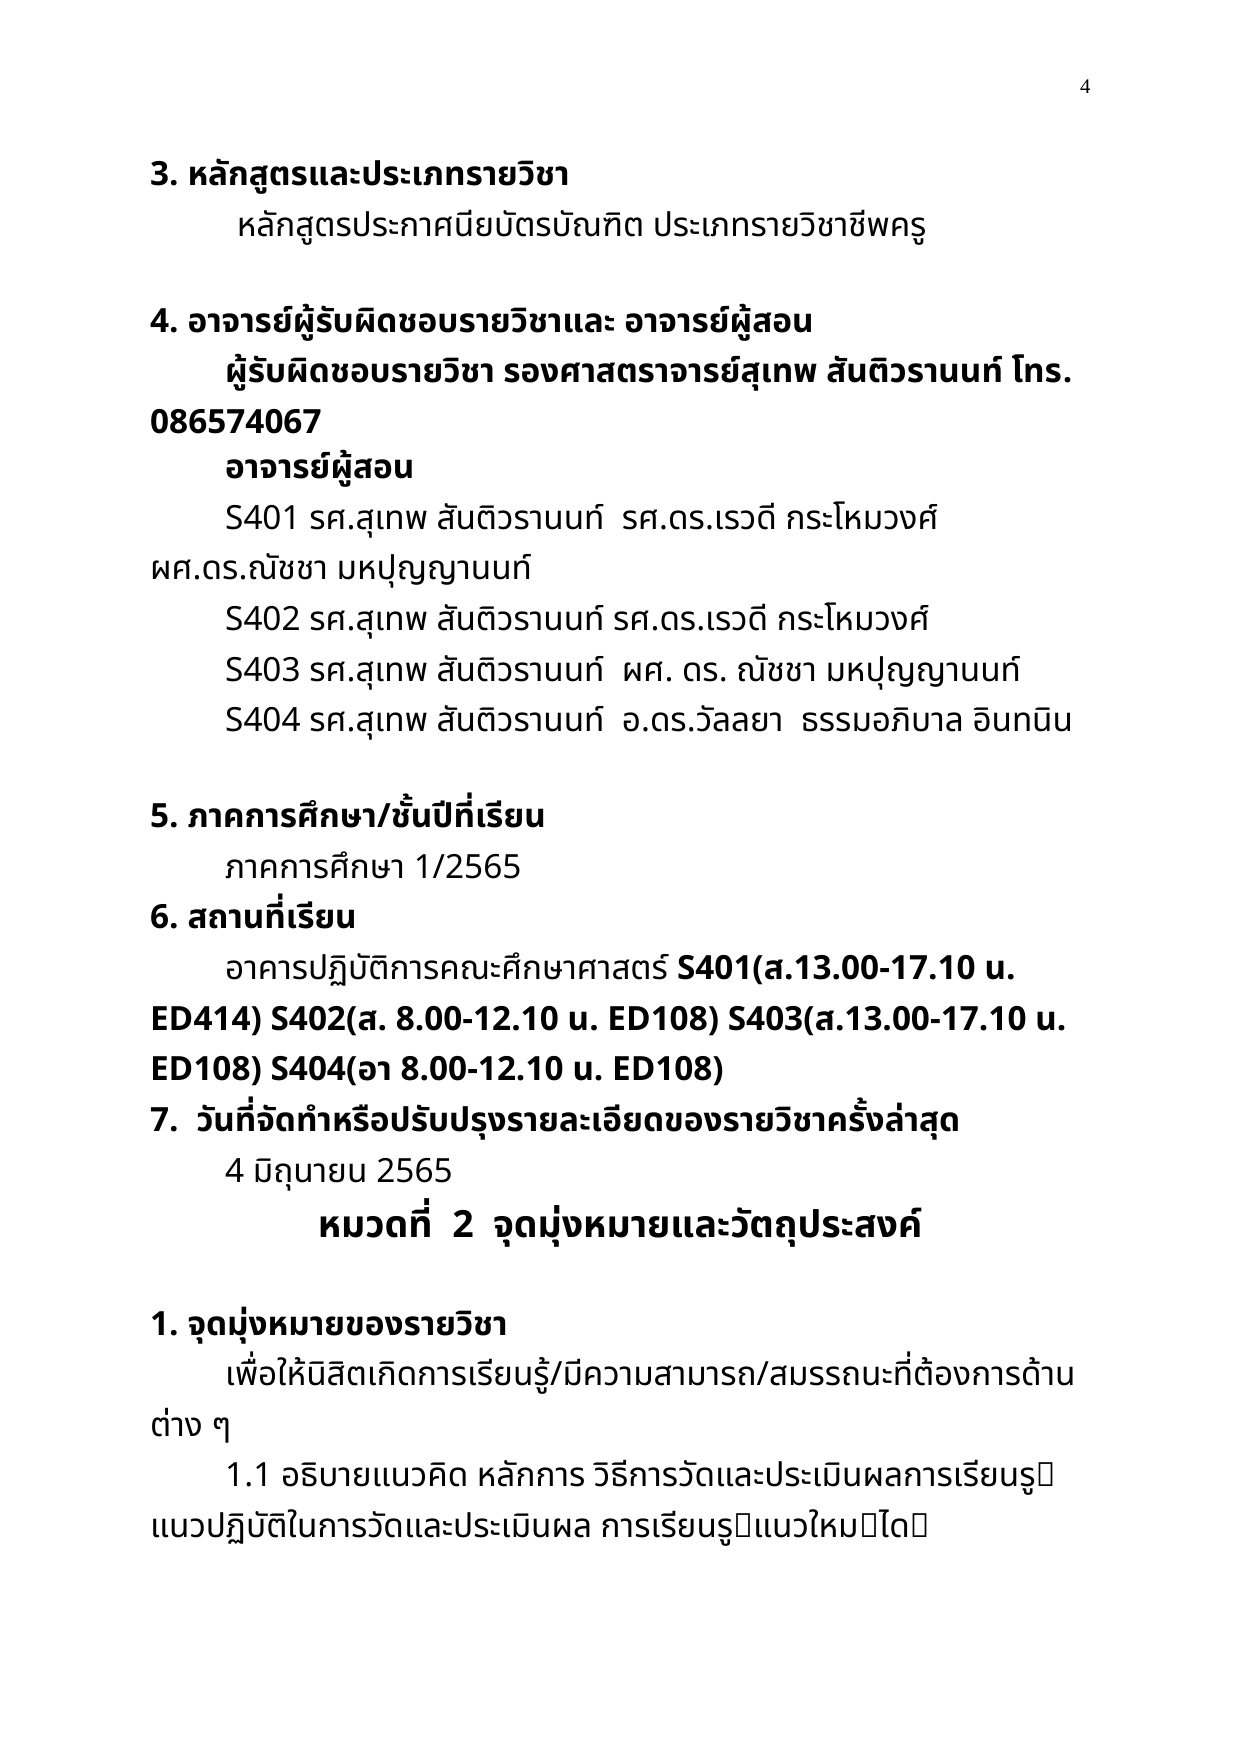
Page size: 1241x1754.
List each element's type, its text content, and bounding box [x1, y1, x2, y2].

text S401 รศ.สุเทพ สันติวรานนท์ รศ.ดร.เรวดี กระโหมวงศ์ ผศ.ดร.ณัชชา มหปุญญานนท์ [150, 493, 1090, 595]
text เพื่อให้นิสิตเกิดการเรียนรู้/มีความสามารถ/สมรรถนะที่ต้องการด้านต่าง ๆ [150, 1350, 1090, 1451]
text อาคารปฏิบัติการคณะศึกษาศาสตร์ S401(ส.13.00-17.10 น. ED414) S402(ส. 8.00-12.10 น. ED108) S403(ส.13.00-17.10 น. ED108) S404(อา 8.00-12.10 น. ED108) [150, 944, 1090, 1096]
text S402 รศ.สุเทพ สันติวรานนท์ รศ.ดร.เรวดี กระโหมวงศ์ [150, 595, 1090, 645]
text S404 รศ.สุเทพ สันติวรานนท์ อ.ดร.วัลลยา ธรรมอภิบาล อินทนิน [150, 696, 1090, 747]
text 4 มิถุนายน 2565 [150, 1146, 1090, 1197]
text ผู้รับผิดชอบรายวิชา รองศาสตราจารย์สุเทพ สันติวรานนท์ โทร. 086574067 [150, 347, 1090, 443]
text 4. อาจารย์ผู้รับผิดชอบรายวิชาและ อาจารย์ผู้สอน [150, 296, 1090, 347]
text 5. ภาคการศึกษา/ชั้นปีที่เรียน [150, 792, 1090, 843]
text 1.1 อธิบายแนวคิด หลักการ วิธีการวัดและประเมินผลการเรียนรู แนวปฏิบัติในการวัดและประเมินผล การเรียนรูแนวใหมได [150, 1451, 1090, 1552]
text หลักสูตรประกาศนียบัตรบัณฑิต ประเภทรายวิชาชีพครู [150, 201, 1090, 251]
text 7. วันที่จัดทำหรือปรับปรุงรายละเอียดของรายวิชาครั้งล่าสุด [150, 1096, 1090, 1146]
text ภาคการศึกษา 1/2565 [150, 843, 1090, 893]
text 6. สถานที่เรียน [150, 893, 1090, 944]
text หมวดที่ 2 จุดมุ่งหมายและวัตถุประสงค์ [150, 1197, 1090, 1254]
text S403 รศ.สุเทพ สันติวรานนท์ ผศ. ดร. ณัชชา มหปุญญานนท์ [150, 645, 1090, 696]
text 1. จุดมุ่งหมายของรายวิชา [150, 1299, 1090, 1350]
text 3. หลักสูตรและประเภทรายวิชา [150, 150, 1090, 201]
text อาจารย์ผู้สอน [150, 443, 1090, 493]
